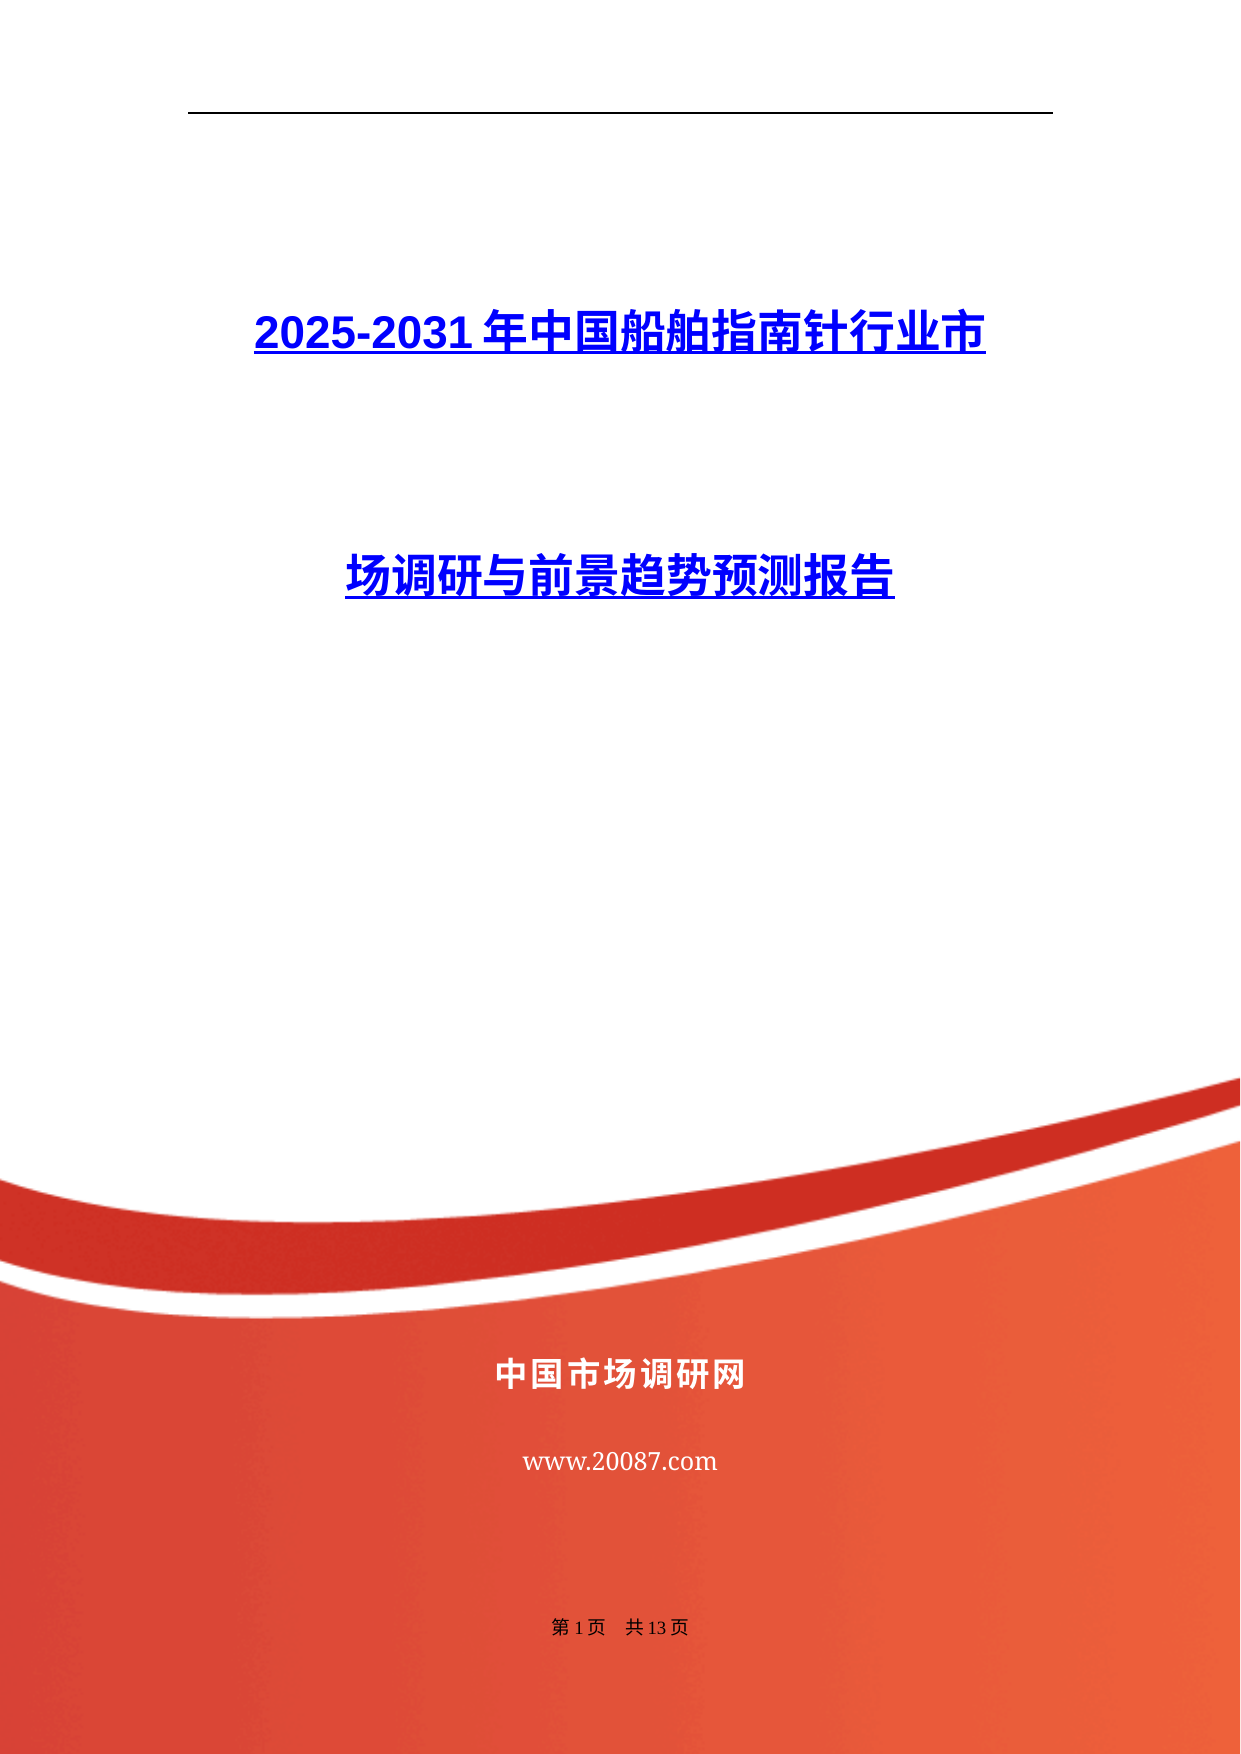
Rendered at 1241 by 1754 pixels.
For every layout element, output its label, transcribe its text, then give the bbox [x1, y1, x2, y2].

subtitle 中国市场调研网 [187, 1339, 1053, 1404]
table_header 2025-2031年中国船舶指南针行业市场调研与前景趋势预测报告 [188, 207, 1053, 773]
text www.20087.com [187, 1428, 1053, 1493]
picture [0, 1006, 1241, 1754]
